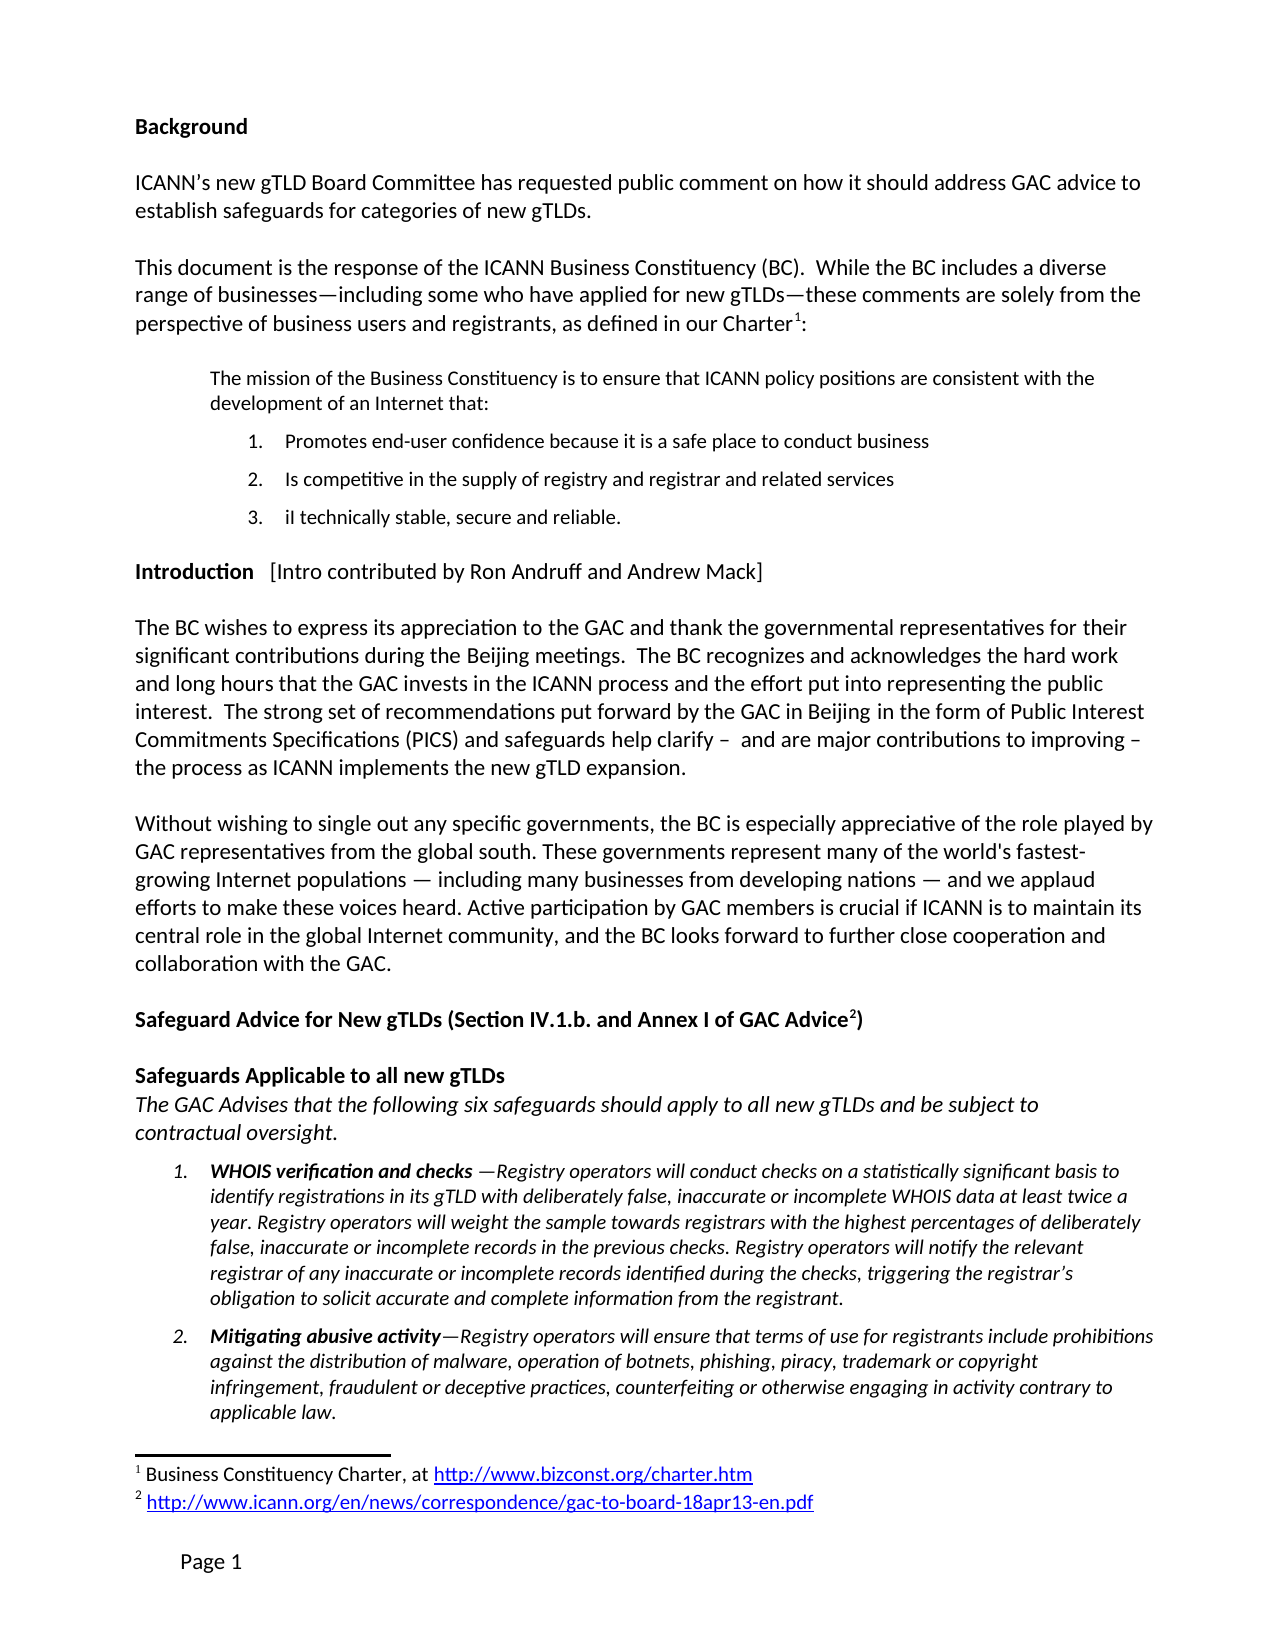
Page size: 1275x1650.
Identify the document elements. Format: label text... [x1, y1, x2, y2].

text Background [135, 112, 1155, 141]
list Promotes end-user confidence because it is a safe place to conduct business [247, 428, 1155, 453]
list WHOIS verification and checks —Registry operators will conduct checks on a statistically significant basis to identify registrations in its gTLD with deliberately false, inaccurate or incomplete WHOIS data at least twice a year. Registry operators will weight the sample towards registrars with the highest percentages of deliberately false, inaccurate or incomplete records in the previous checks. Registry operators will notify the relevant registrar of any inaccurate or incomplete records identified during the checks, triggering the registrar’s obligation to solicit accurate and complete information from the registrant. [172, 1158, 1155, 1311]
text The mission of the Business Constituency is to ensure that ICANN policy positions are consistent with the development of an Internet that: [210, 365, 1155, 416]
text ICANN’s new gTLD Board Committee has requested public comment on how it should address GAC advice to establish safeguards for categories of new gTLDs. [135, 168, 1155, 224]
text Without wishing to single out any specific governments, the BC is especially appreciative of the role played by GAC representatives from the global south. These governments represent many of the world's fastest-growing Internet populations — including many businesses from developing nations — and we applaud efforts to make these voices heard. Active participation by GAC members is crucial if ICANN is to maintain its central role in the global Internet community, and the BC looks forward to further close cooperation and collaboration with the GAC. [135, 809, 1155, 978]
text contractual oversight. [135, 1118, 1155, 1146]
list Is competitive in the supply of registry and registrar and related services [247, 466, 1155, 491]
text The BC wishes to express its appreciation to the GAC and thank the governmental representatives for their significant contributions during the Beijing meetings. The BC recognizes and acknowledges the hard work and long hours that the GAC invests in the ICANN process and the effort put into representing the public interest. The strong set of recommendations put forward by the GAC in Beijing in the form of Public Interest Commitments Specifications (PICS) and safeguards help clarify – and are major contributions to improving – the process as ICANN implements the new gTLD expansion. [135, 613, 1155, 781]
list iI technically stable, secure and reliable. [247, 504, 1155, 529]
text This document is the response of the ICANN Business Constituency (BC). While the BC includes a diverse range of businesses—including some who have applied for new gTLDs—these comments are solely from the perspective of business users and registrants, as defined in our Charter: [135, 253, 1155, 337]
text Safeguards Applicable to all new gTLDs [135, 1062, 1155, 1090]
text Introduction [Intro contributed by Ron Andruff and Andrew Mack] [135, 557, 1155, 585]
text Safeguard Advice for New gTLDs (Section IV.1.b. and Annex I of GAC Advice) [135, 1006, 1155, 1034]
list Mitigating abusive activity—Registry operators will ensure that terms of use for registrants include prohibitions against the distribution of malware, operation of botnets, phishing, piracy, trademark or copyright infringement, fraudulent or deceptive practices, counterfeiting or otherwise engaging in activity contrary to applicable law. [172, 1323, 1155, 1425]
text The GAC Advises that the following six safeguards should apply to all new gTLDs and be subject to [135, 1090, 1155, 1118]
